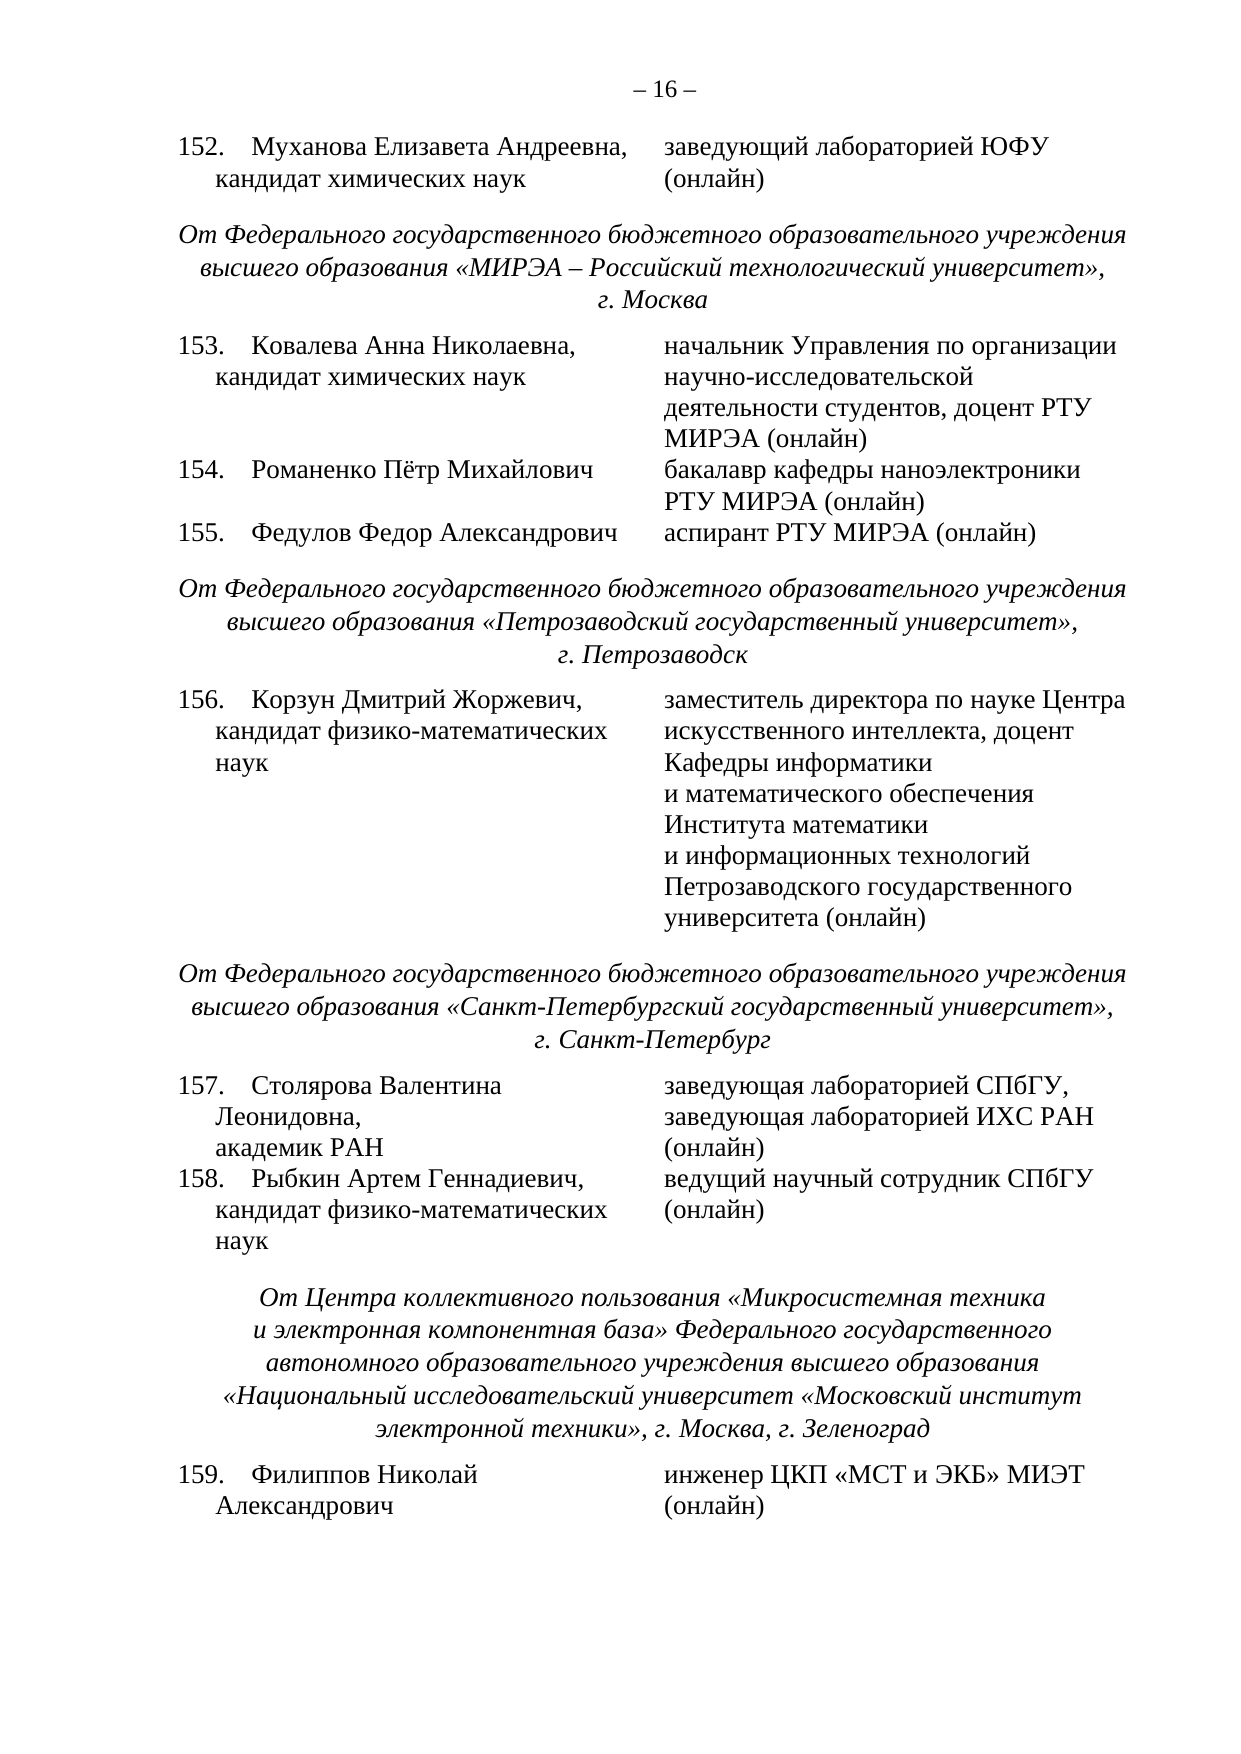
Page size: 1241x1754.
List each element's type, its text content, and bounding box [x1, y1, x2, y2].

table_cell Ковалева Анна Николаевна, кандидат химических наук [166, 329, 653, 454]
table_cell начальник Управления по организации научно-исследовательской деятельности студентов, доцент РТУ МИРЭА (онлайн) [653, 329, 1139, 454]
table_cell От Федерального государственного бюджетного образовательного учреждения высшего образования «МИРЭА – Российский технологический университет», г. Москва [166, 193, 1139, 329]
table_cell Романенко Пётр Михайлович [166, 454, 653, 516]
table_cell заведующая лабораторией СПбГУ, заведующая лабораторией ИХС РАН (онлайн) [653, 1069, 1139, 1162]
table_cell Филиппов Николай Александрович [166, 1458, 653, 1520]
table_cell бакалавр кафедры наноэлектроники РТУ МИРЭА (онлайн) [653, 454, 1139, 516]
table_cell инженер ЦКП «МСТ и ЭКБ» МИЭТ (онлайн) [653, 1458, 1139, 1520]
table_cell От Федерального государственного бюджетного образовательного учреждения высшего образования «Петрозаводский государственный университет», г. Петрозаводск [166, 547, 1139, 683]
table_cell Рыбкин Артем Геннадиевич, кандидат физико-математических наук [166, 1162, 653, 1256]
table_cell Федулов Федор Александрович [166, 516, 653, 547]
table_cell Столярова Валентина Леонидовна, академик РАН [166, 1069, 653, 1162]
table_cell ведущий научный сотрудник СПбГУ (онлайн) [653, 1162, 1139, 1256]
table_cell заместитель директора по науке Центра искусственного интеллекта, доцент Кафедры информатики и математического обеспечения Института математики и информационных технологий Петрозаводского государственного университета (онлайн) [653, 683, 1139, 932]
table_cell заведующий лабораторией ЮФУ (онлайн) [653, 131, 1139, 193]
table_cell аспирант РТУ МИРЭА (онлайн) [653, 516, 1139, 547]
table_cell От Центра коллективного пользования «Микросистемная техника и электронная компонентная база» Федерального государственного автономного образовательного учреждения высшего образования «Национальный исследовательский университет «Московский институт электронной техники», г. Москва, г. Зеленоград [166, 1256, 1139, 1458]
table_cell Муханова Елизавета Андреевна, кандидат химических наук [166, 131, 653, 193]
table_cell Корзун Дмитрий Жоржевич, кандидат физико-математических наук [166, 683, 653, 932]
table_cell От Федерального государственного бюджетного образовательного учреждения высшего образования «Санкт-Петербургский государственный университет», г. Санкт-Петербург [166, 933, 1139, 1069]
